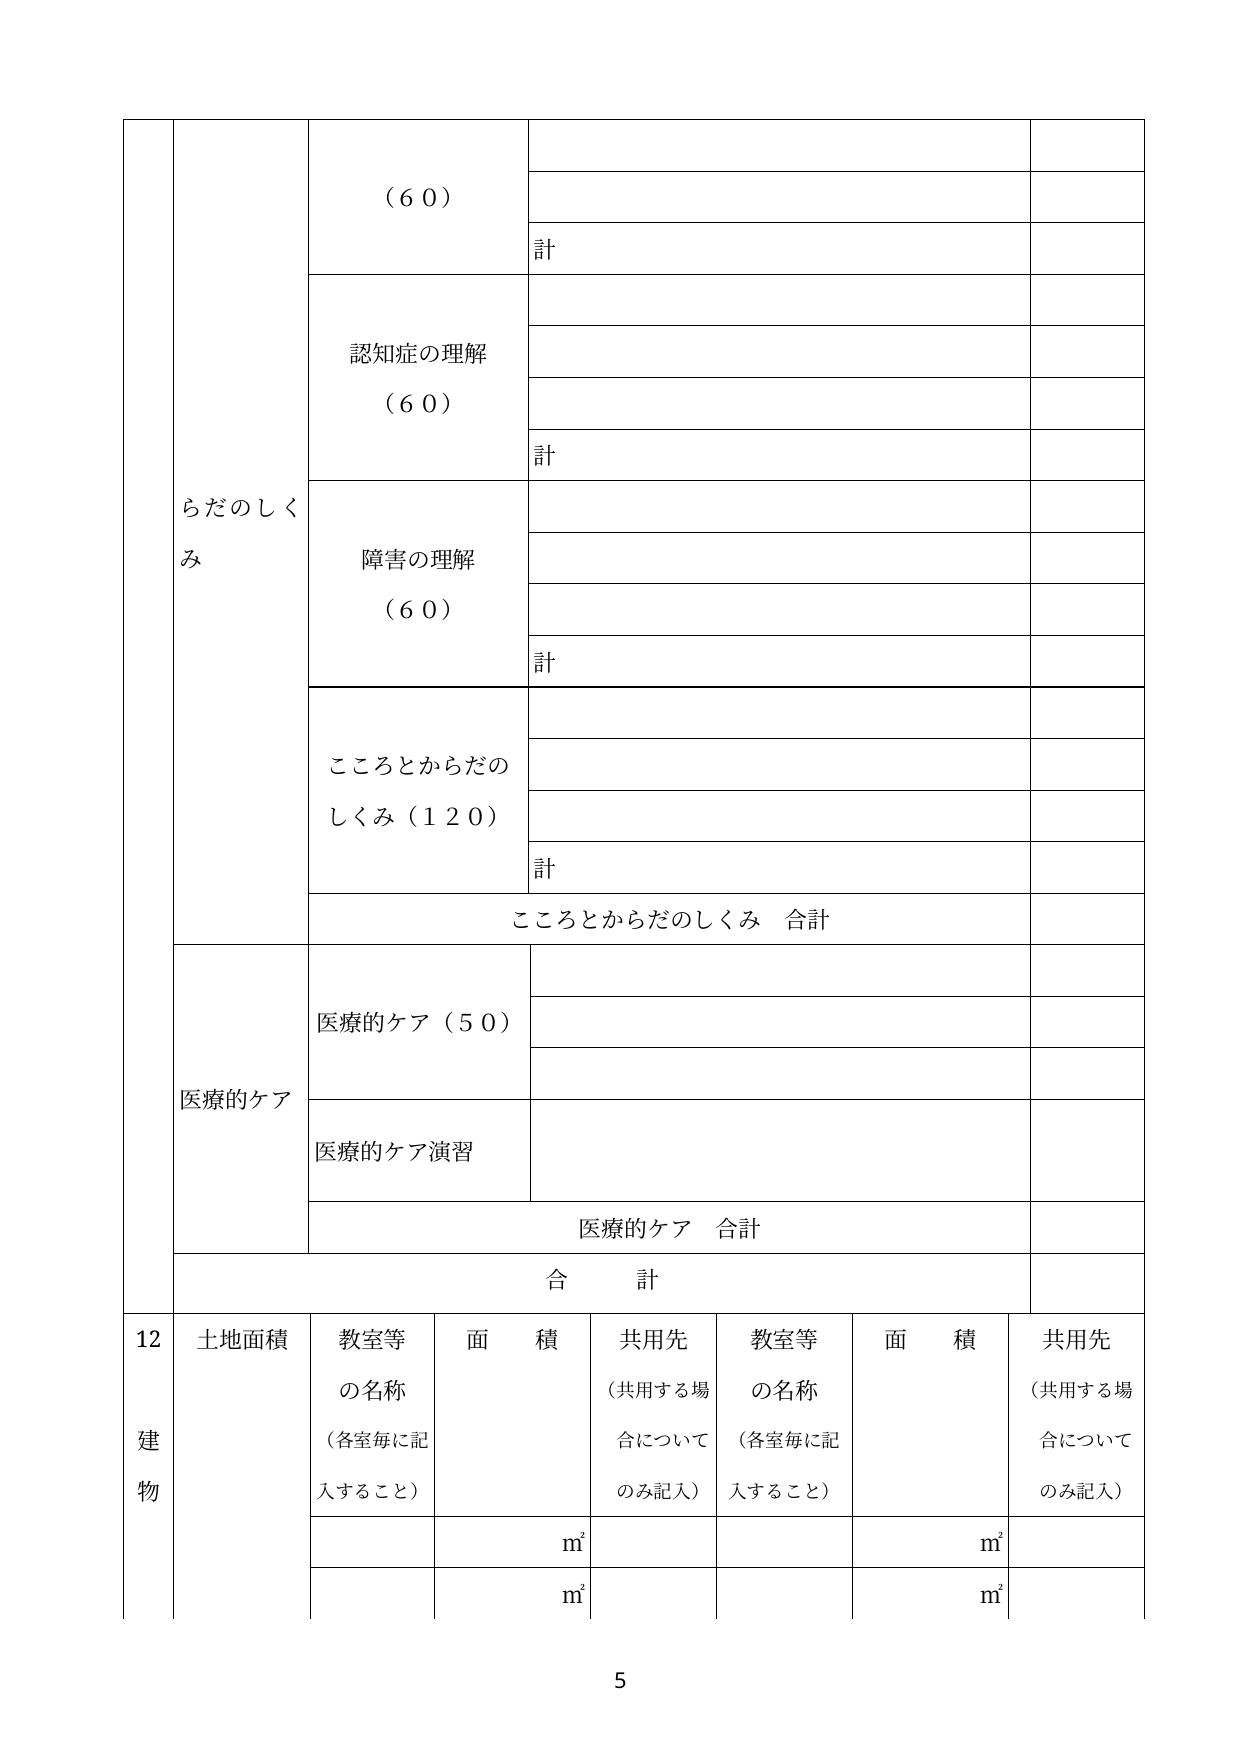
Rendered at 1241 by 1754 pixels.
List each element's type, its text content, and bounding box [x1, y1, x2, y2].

table_cell ㎡ [435, 1568, 590, 1619]
table_cell 医療的ケア [174, 945, 308, 1252]
table_cell [529, 688, 1030, 738]
table_cell [1031, 326, 1144, 377]
table_cell [1031, 945, 1144, 996]
table_cell 障害の理解 （６０） [309, 481, 528, 686]
table_cell 計 [529, 636, 1030, 686]
table_cell [529, 326, 1030, 377]
table_cell [1031, 430, 1144, 480]
table_cell 教室等 の名称 （各室毎に記 入すること） [311, 1314, 434, 1516]
table_cell [531, 945, 1030, 996]
table_cell [531, 1100, 1030, 1201]
table_cell [529, 378, 1030, 428]
table_cell こころとからだのしくみ [174, 120, 308, 944]
table_cell [1031, 791, 1144, 841]
table_cell [1031, 842, 1144, 893]
table_cell [529, 481, 1030, 532]
table_cell こころとからだの しくみ（１２０） [309, 688, 528, 893]
table_cell [1031, 1048, 1144, 1099]
table_cell [1031, 739, 1144, 789]
table_cell [1009, 1517, 1144, 1567]
table_cell [529, 739, 1030, 789]
table_cell ㎡ [435, 1517, 590, 1567]
table_cell [529, 120, 1030, 171]
table_cell [717, 1568, 852, 1619]
table_cell 面 積 [435, 1314, 590, 1516]
table_cell 計 [529, 223, 1030, 274]
table_cell [1009, 1568, 1144, 1619]
table_cell 共用先 （共用する場合についてのみ記入） [1009, 1314, 1144, 1516]
table_cell [311, 1517, 434, 1567]
table_cell [529, 584, 1030, 635]
table_cell 医療的ケア演習 [309, 1100, 530, 1201]
table_cell [1031, 120, 1144, 171]
table_cell [1031, 1254, 1144, 1312]
table_cell [531, 1048, 1030, 1099]
table_cell [1031, 172, 1144, 222]
table_cell 発達と老化の理解 （６０） [309, 120, 528, 274]
table_cell [1031, 997, 1144, 1047]
table_cell [1031, 533, 1144, 583]
table_cell [529, 533, 1030, 583]
table_cell [1031, 275, 1144, 325]
table_cell [311, 1568, 434, 1619]
table_cell [1031, 894, 1144, 944]
table_cell 計 [529, 430, 1030, 480]
table_cell 認知症の理解 （６０） [309, 275, 528, 480]
table_cell [1031, 378, 1144, 428]
table_cell 計 [529, 842, 1030, 893]
table_cell 教室等 の名称 （各室毎に記 入すること） [717, 1314, 852, 1516]
table_cell ㎡ [853, 1517, 1008, 1567]
table_cell [717, 1517, 852, 1567]
table_cell [531, 997, 1030, 1047]
table_cell [1031, 481, 1144, 532]
table_cell [529, 791, 1030, 841]
table_cell こころとからだのしくみ 合計 [309, 894, 1030, 944]
table_cell 12 建 物 [124, 1314, 173, 1619]
table_cell [1031, 1202, 1144, 1252]
table_cell 合 計 [174, 1254, 1030, 1312]
table_cell 面 積 [853, 1314, 1008, 1516]
table_cell 医療的ケア 合計 [309, 1202, 1030, 1252]
table_cell [1031, 636, 1144, 686]
table_cell [591, 1568, 716, 1619]
table_cell [1031, 1100, 1144, 1201]
table_cell [1031, 688, 1144, 738]
table_cell [591, 1517, 716, 1567]
table_cell [529, 275, 1030, 325]
table_cell 共用先 （共用する場合についてのみ記入） [591, 1314, 716, 1516]
table_cell [1031, 584, 1144, 635]
table_cell 医療的ケア（５０） [309, 945, 530, 1099]
table_cell ㎡ [853, 1568, 1008, 1619]
table_cell [1031, 223, 1144, 274]
table_cell 土地面積 [174, 1314, 310, 1619]
table_cell [529, 172, 1030, 222]
